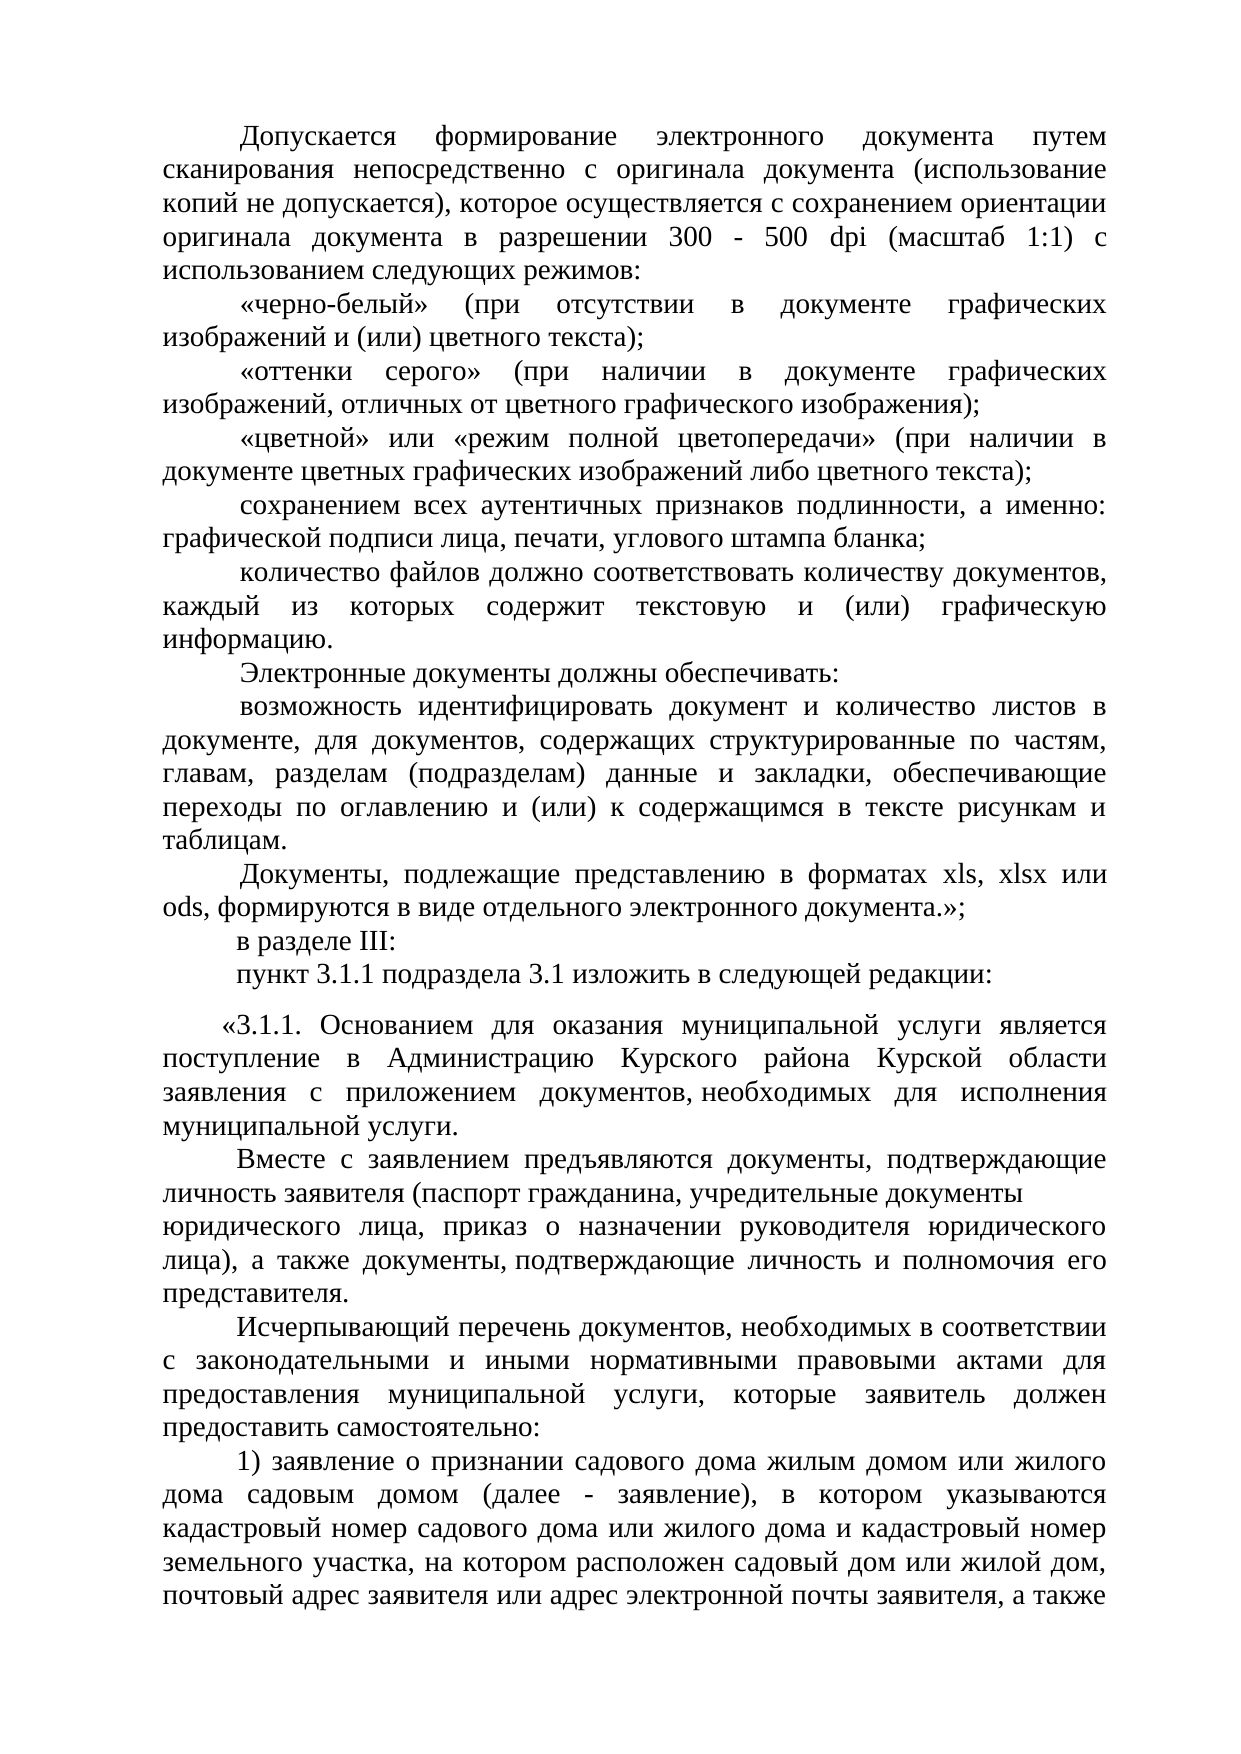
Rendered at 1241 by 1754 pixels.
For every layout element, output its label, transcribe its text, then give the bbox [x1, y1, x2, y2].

text Электронные документы должны обеспечивать: [162, 655, 1107, 688]
text количество файлов должно соответствовать количеству документов, каждый из которых содержит текстовую и (или) графическую информацию. [162, 554, 1107, 655]
text Документы, подлежащие представлению в форматах xls, xlsx или ods, формируются в виде отдельного электронного документа.»; [162, 856, 1107, 923]
list в разделе III: [236, 923, 1107, 957]
text Вместе с заявлением предъявляются документы, подтверждающие личность заявителя (паспорт гражданина, учредительные документы [162, 1141, 1107, 1208]
text сохранением всех аутентичных признаков подлинности, а именно: графической подписи лица, печати, углового штампа бланка; [162, 487, 1107, 554]
text Допускается формирование электронного документа путем сканирования непосредственно с оригинала документа (использование копий не допускается), которое осуществляется с сохранением ориентации оригинала документа в разрешении 300 - 500 dpi (масштаб 1:1) с использованием следующих режимов: [162, 118, 1107, 286]
text Исчерпывающий перечень документов, необходимых в соответствии с законодательными и иными нормативными правовыми актами для предоставления муниципальной услуги, которые заявитель должен предоставить самостоятельно: [162, 1309, 1107, 1443]
text юридического лица, приказ о назначении руководителя юридического лица), а также документы, подтверждающие личность и полномочия его представителя. [162, 1208, 1107, 1309]
text «3.1.1. Основанием для оказания муниципальной услуги является поступление в Администрацию Курского района Курской области заявления с приложением документов, необходимых для исполнения муниципальной услуги. [162, 1007, 1107, 1141]
text пункт 3.1.1 подраздела 3.1 изложить в следующей редакции: [162, 957, 1107, 990]
text «оттенки серого» (при наличии в документе графических изображений, отличных от цветного графического изображения); [162, 353, 1107, 420]
text «цветной» или «режим полной цветопередачи» (при наличии в документе цветных графических изображений либо цветного текста); [162, 420, 1107, 487]
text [162, 1443, 1107, 1611]
text «черно-белый» (при отсутствии в документе графических изображений и (или) цветного текста); [162, 286, 1107, 353]
text возможность идентифицировать документ и количество листов в документе, для документов, содержащих структурированные по частям, главам, разделам (подразделам) данные и закладки, обеспечивающие переходы по оглавлению и (или) к содержащимся в тексте рисункам и таблицам. [162, 688, 1107, 856]
